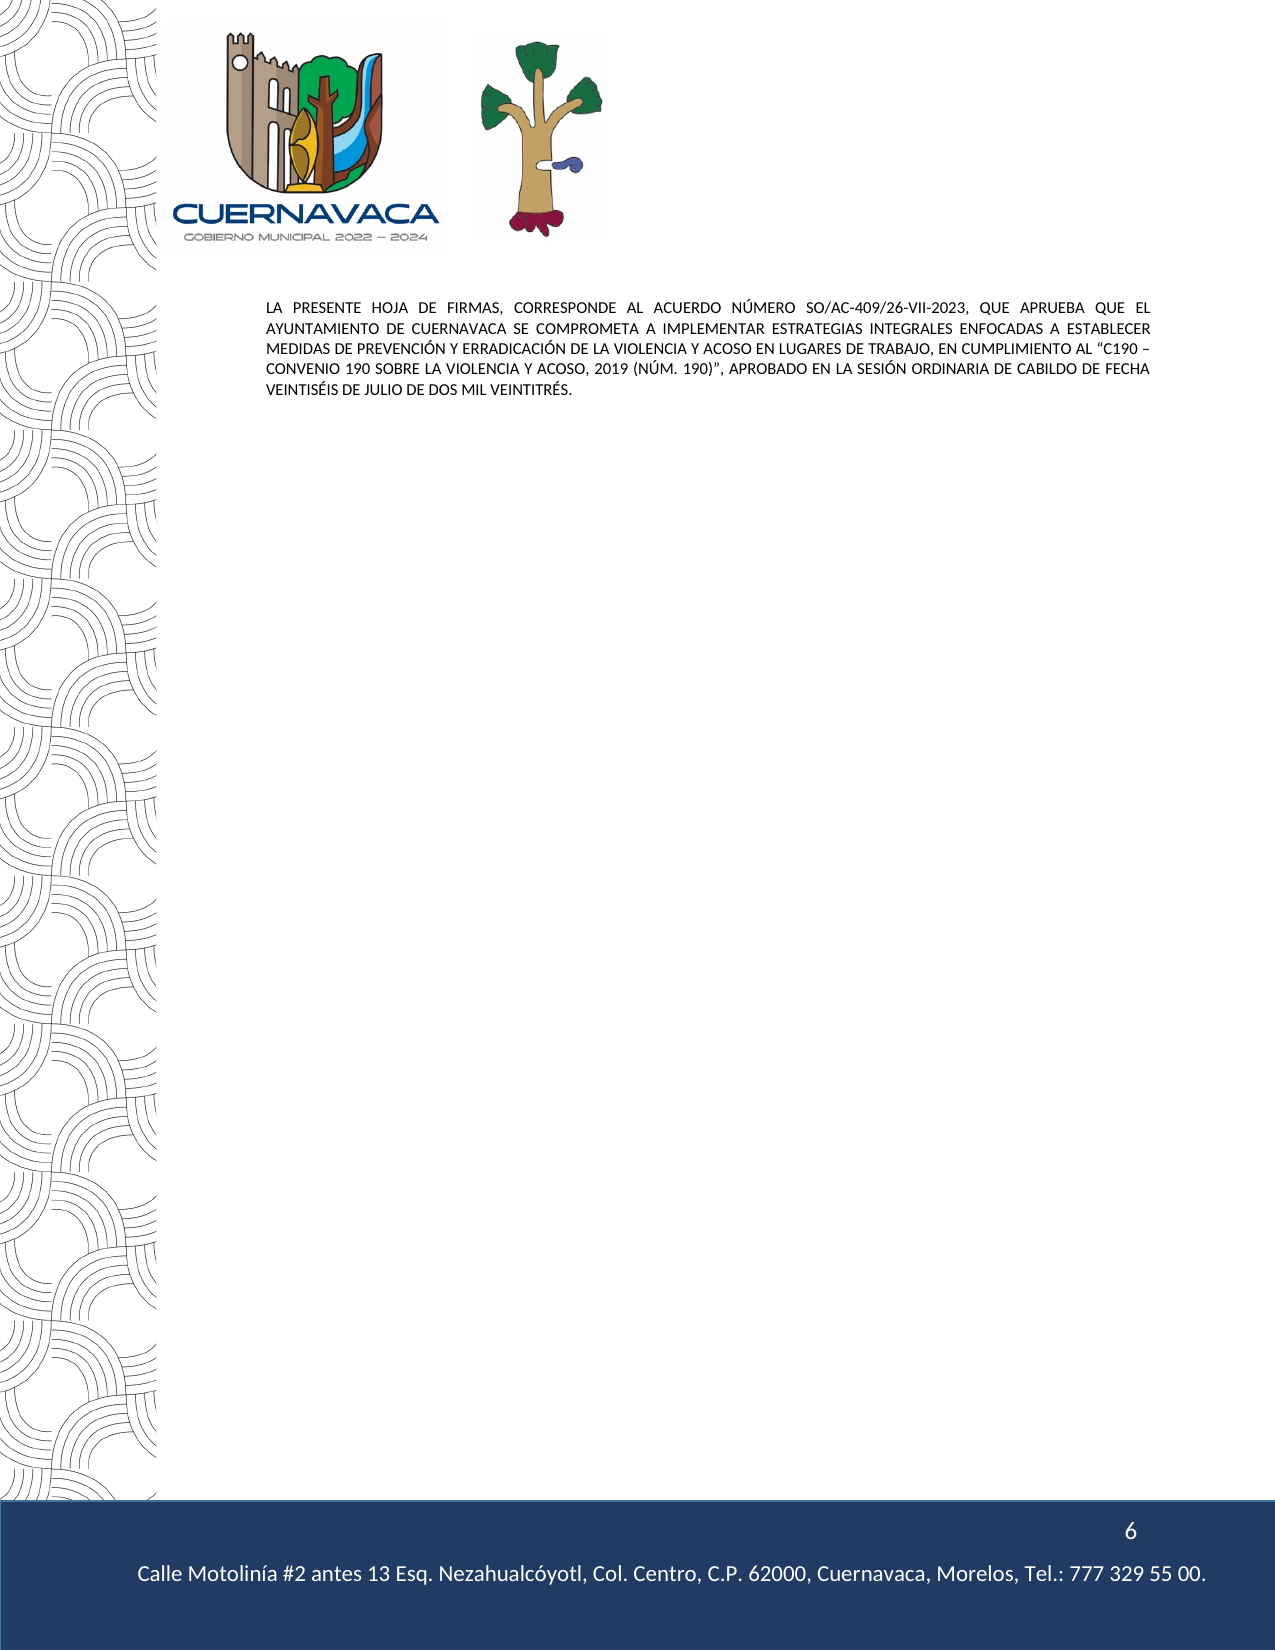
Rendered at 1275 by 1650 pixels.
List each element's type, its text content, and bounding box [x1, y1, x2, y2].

picture [468, 27, 614, 245]
picture [161, 17, 448, 259]
text LA PRESENTE HOJA DE FIRMAS, CORRESPONDE AL ACUERDO NÚMERO SO/AC-409/26-VII-2023, QUE APRUEBA QUE EL AYUNTAMIENTO DE CUERNAVACA SE COMPROMETA A IMPLEMENTAR ESTRATEGIAS INTEGRALES ENFOCADAS A ESTABLECER MEDIDAS DE PREVENCIÓN Y ERRADICACIÓN DE LA VIOLENCIA Y ACOSO EN LUGARES DE TRABAJO, EN CUMPLIMIENTO AL “C190 – CONVENIO 190 SOBRE LA VIOLENCIA Y ACOSO, 2019 (NÚM. 190)”, APROBADO EN LA SESIÓN ORDINARIA DE CABILDO DE FECHA VEINTISÉIS DE JULIO DE DOS MIL VEINTITRÉS. [266, 298, 1152, 399]
picture [0, 0, 157, 1500]
